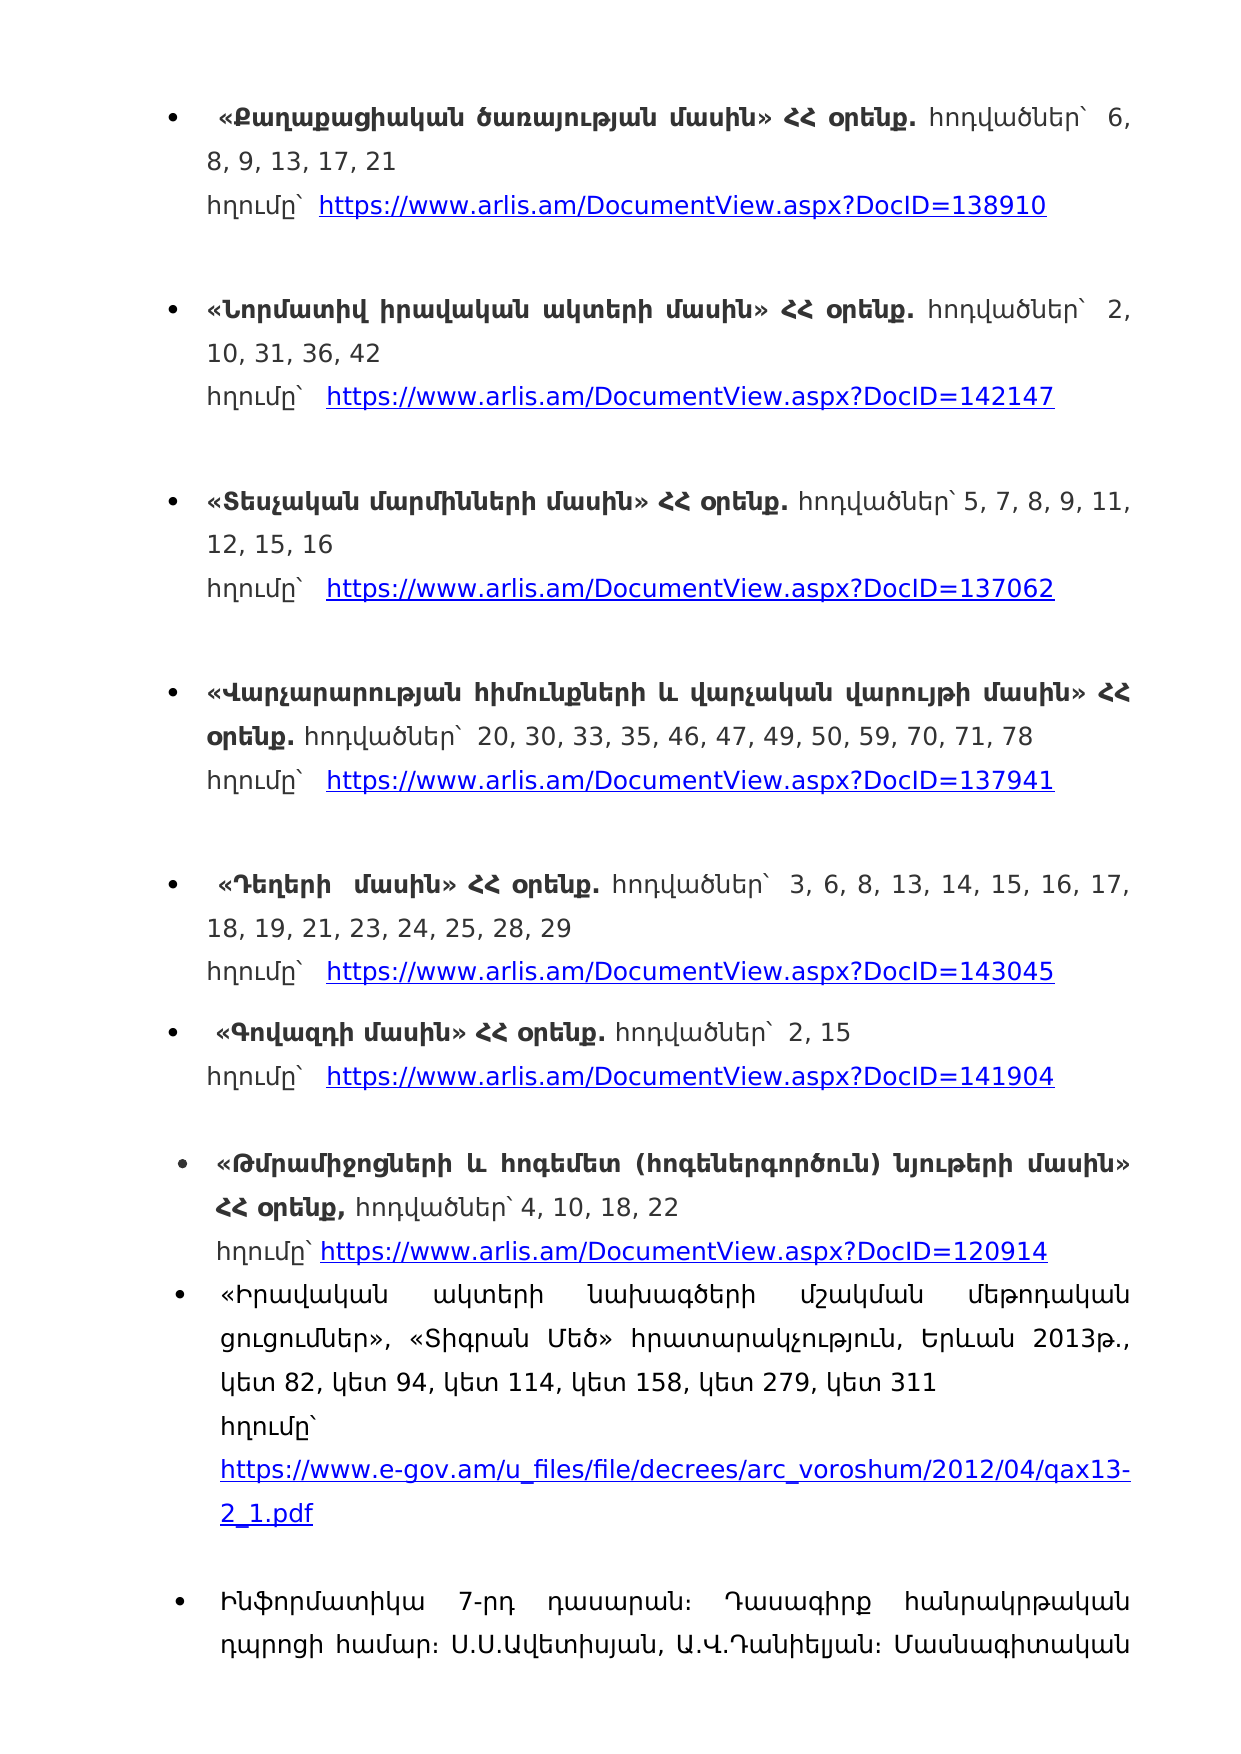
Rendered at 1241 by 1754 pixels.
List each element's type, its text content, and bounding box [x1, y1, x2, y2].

list «Նորմատիվ իրավական ակտերի մասին» ՀՀ օրենք. հոդվածներ՝ 2, 10, 31, 36, 42 [169, 295, 1131, 368]
list հղումը՝ https://www.e-gov.am/u_files/file/decrees/arc_voroshum/2012/04/qax13-2_1.pdf [220, 1482, 1131, 1528]
list «Քաղաքացիական ծառայության մասին» ՀՀ օրենք. հոդվածներ՝ 6, 8, 9, 13, 17, 21 [169, 103, 1131, 176]
list «Վարչարարության հիմունքների և վարչական վարույթի մասին» ՀՀ օրենք. հոդվածներ՝ 20, 30, 33, 35, 46, 47, 49, 50, 59, 70, 71, 78 [169, 678, 1131, 751]
list հղումը՝ https://www.arlis.am/DocumentView.aspx?DocID=143045 [206, 958, 1131, 987]
list հղումը՝ https://www.arlis.am/DocumentView.aspx?DocID=142147 [206, 383, 1131, 412]
list հղումը՝ https://www.arlis.am/DocumentView.aspx?DocID=120914 [216, 1237, 1131, 1266]
list հղումը՝ https://www.e-gov.am/u_files/file/decrees/arc_voroshum/2012/04/qax13-2_1.pdf [220, 1412, 1131, 1481]
list հղումը՝ https://www.arlis.am/DocumentView.aspx?DocID=137941 [206, 766, 1131, 795]
list «Թմրամիջոցների և հոգեմետ (հոգեներգործուն) նյութերի մասին» ՀՀ օրենք, հոդվածներ՝ 4, 10, 18, 22 [178, 1149, 1131, 1222]
list «Տեսչական մարմինների մասին» ՀՀ օրենք. հոդվածներ՝ 5, 7, 8, 9, 11, 12, 15, 16 [169, 487, 1131, 560]
text հղումը՝ https://www.arlis.am/DocumentView.aspx?DocID=138910 [206, 191, 1131, 220]
list «Գովազդի մասին» ՀՀ օրենք. հոդվածներ՝ 2, 15 [169, 1018, 1131, 1047]
list «Իրավական ակտերի նախագծերի մշակման մեթոդական ցուցումներ», «Տիգրան Մեծ» հրատարակչություն, Երևան 2013թ., կետ 82, կետ 94, կետ 114, կետ 158, կետ 279, կետ 311 [176, 1281, 1131, 1397]
list հղումը՝ https://www.arlis.am/DocumentView.aspx?DocID=141904 [206, 1062, 1131, 1091]
list հղումը՝ https://www.arlis.am/DocumentView.aspx?DocID=137062 [206, 574, 1131, 603]
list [176, 1587, 1131, 1660]
list «Դեղերի մասին» ՀՀ օրենք. հոդվածներ՝ 3, 6, 8, 13, 14, 15, 16, 17, 18, 19, 21, 23, 24, 25, 28, 29 [169, 870, 1131, 943]
